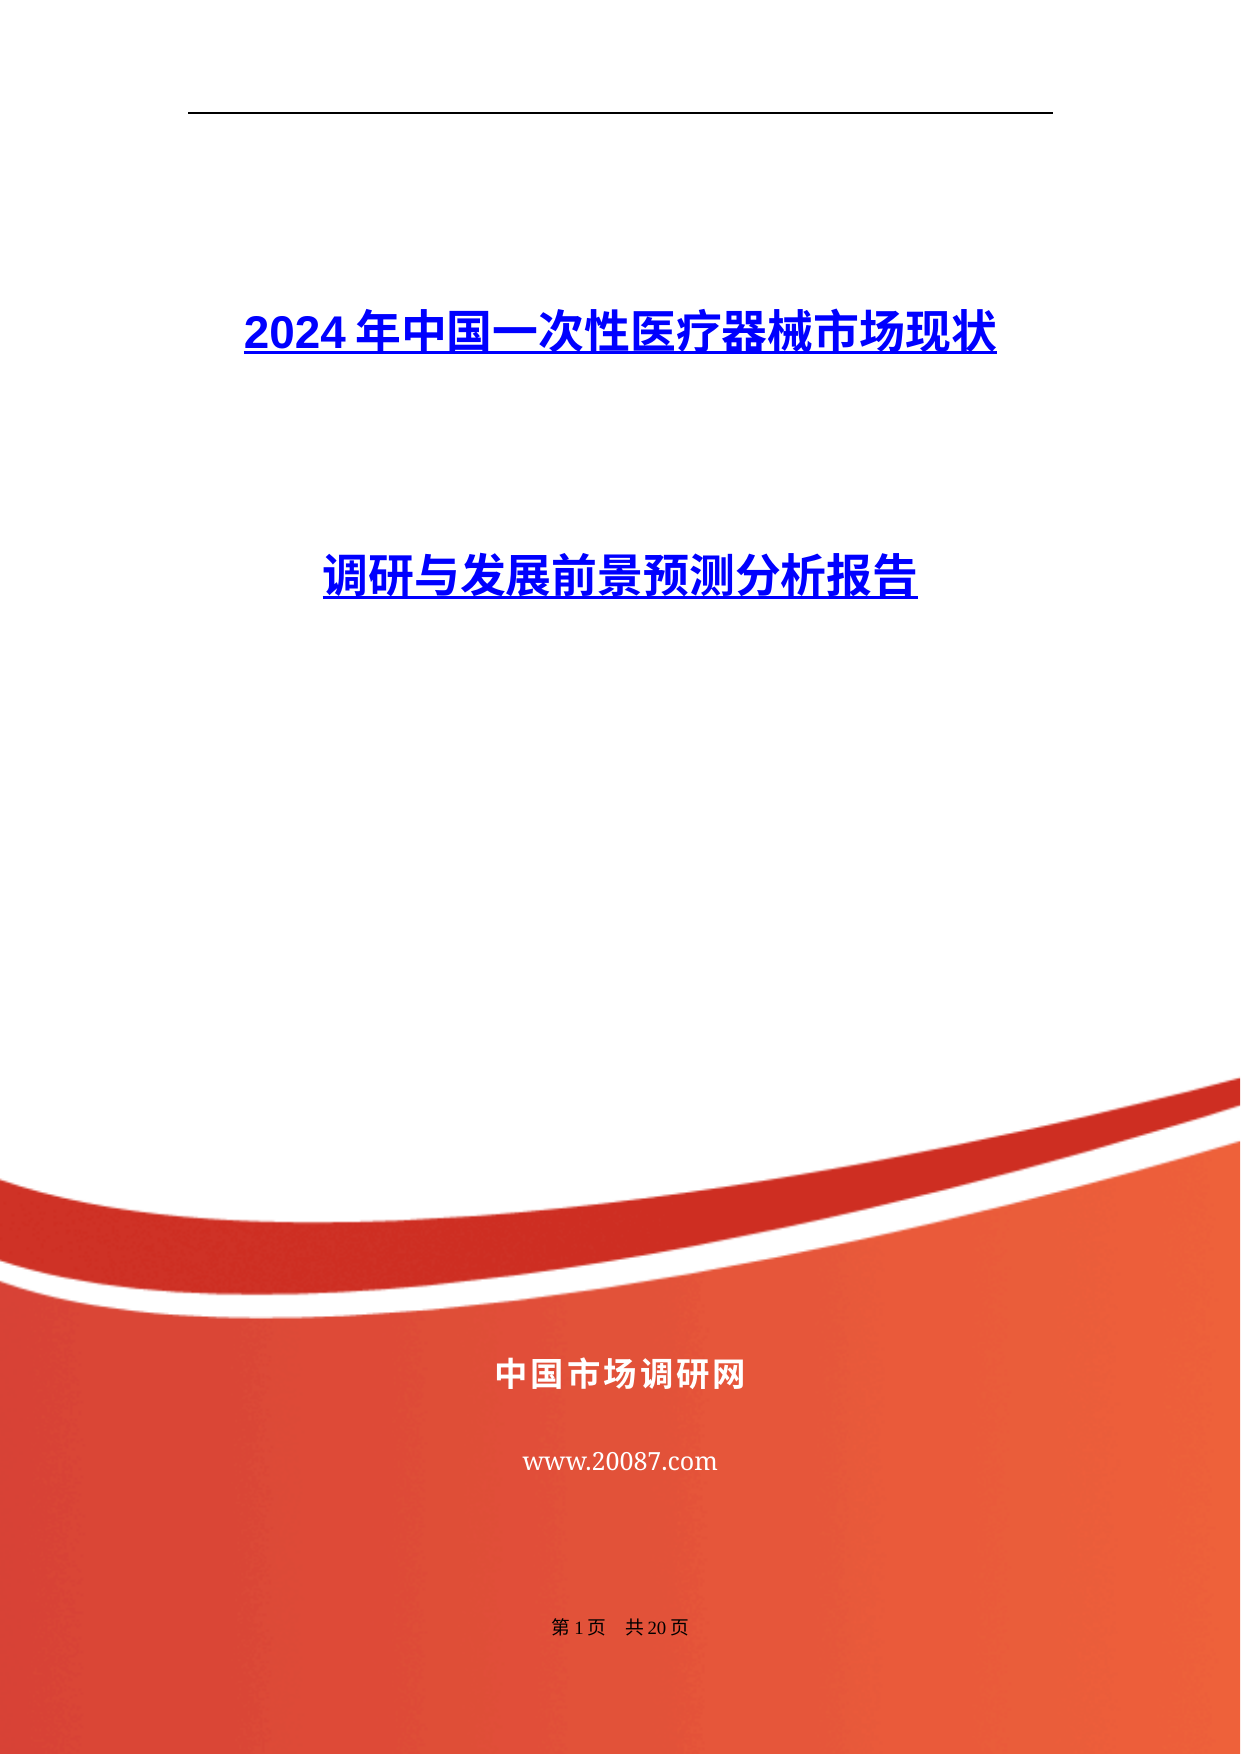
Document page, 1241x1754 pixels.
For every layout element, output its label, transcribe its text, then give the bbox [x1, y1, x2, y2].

text www.20087.com [187, 1428, 1053, 1493]
subtitle 中国市场调研网 [187, 1339, 1053, 1404]
picture [0, 1006, 1241, 1754]
table_header 2024年中国一次性医疗器械市场现状调研与发展前景预测分析报告 [188, 207, 1053, 773]
